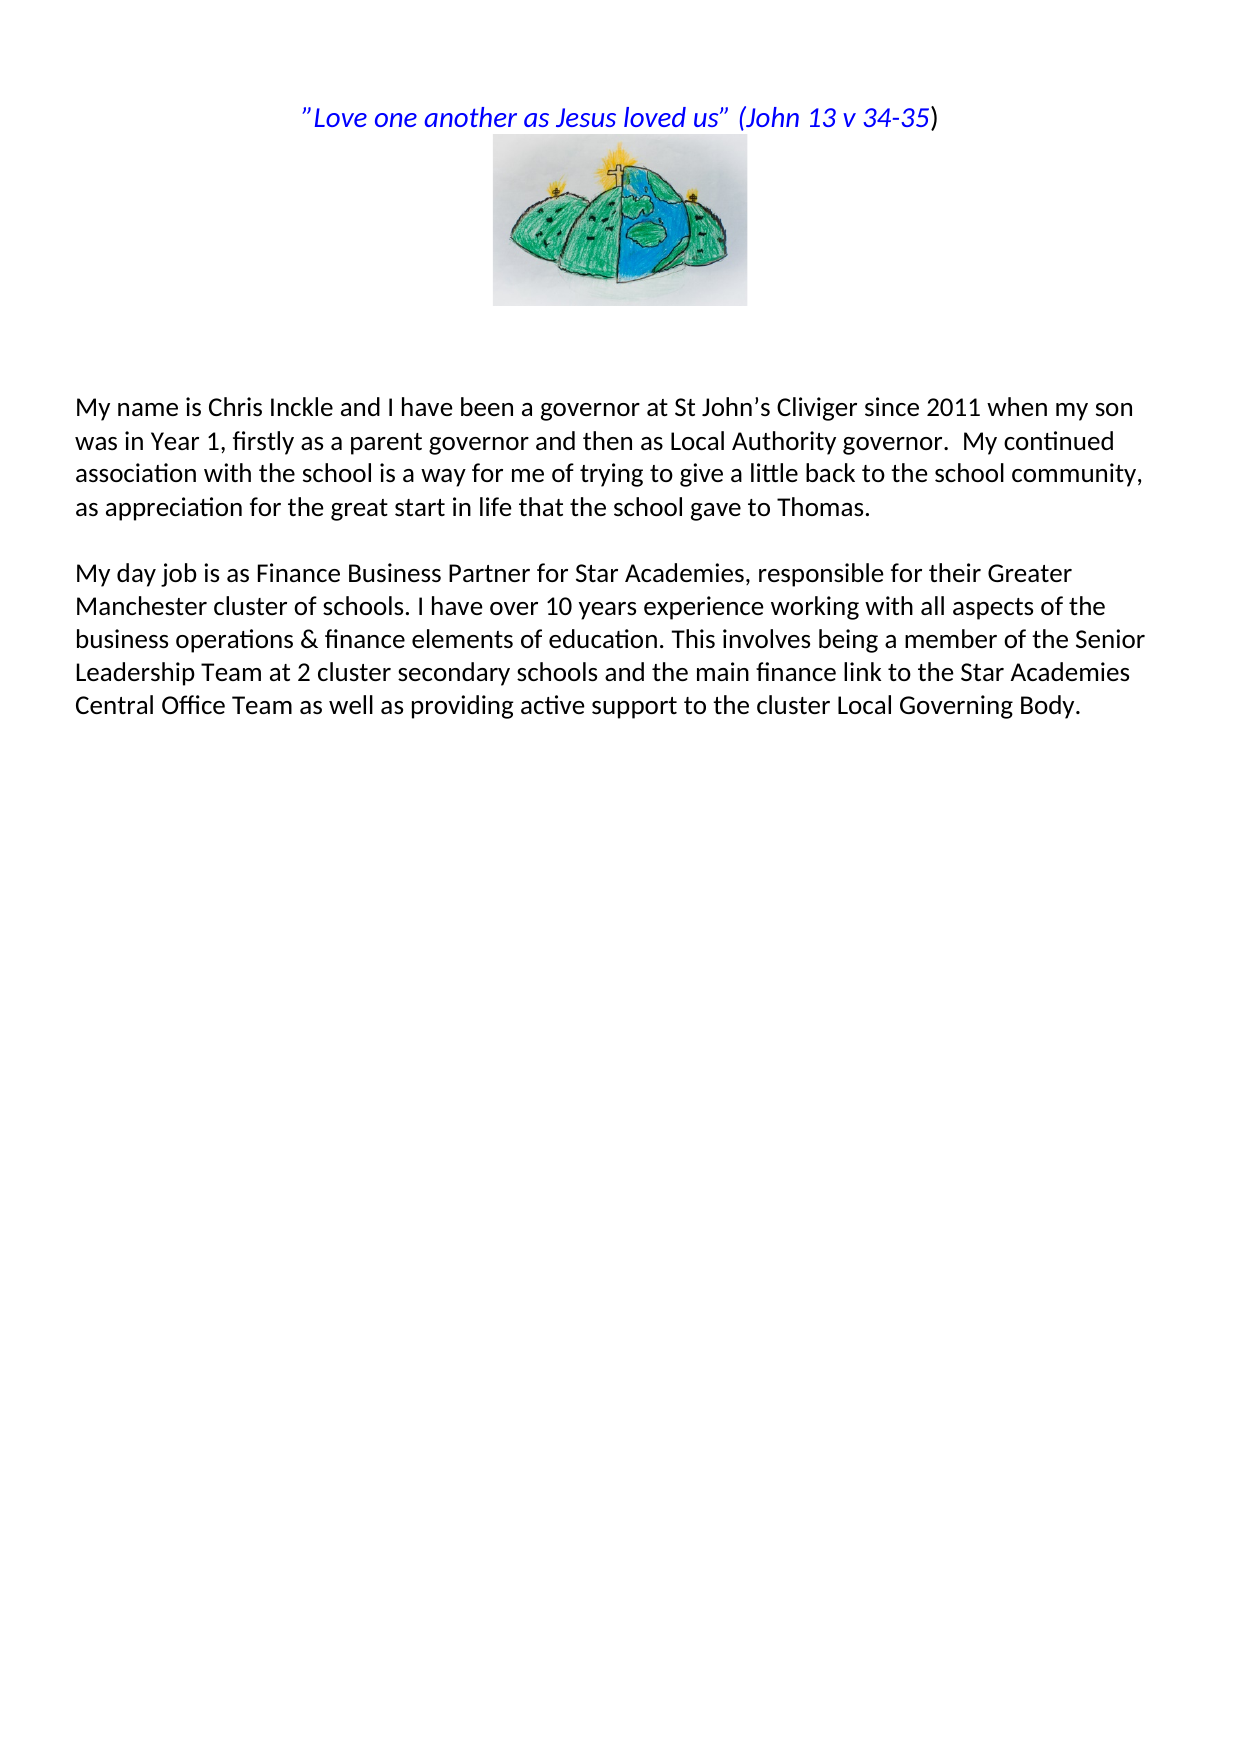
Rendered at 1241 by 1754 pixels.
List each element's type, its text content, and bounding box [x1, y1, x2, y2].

text My name is Chris Inckle and I have been a governor at St John’s Cliviger since 2011 when my son was in Year 1, firstly as a parent governor and then as Local Authority governor. My continued association with the school is a way for me of trying to give a little back to the school community, as appreciation for the great start in life that the school gave to Thomas. [871, 391, 1165, 523]
picture [492, 134, 748, 306]
